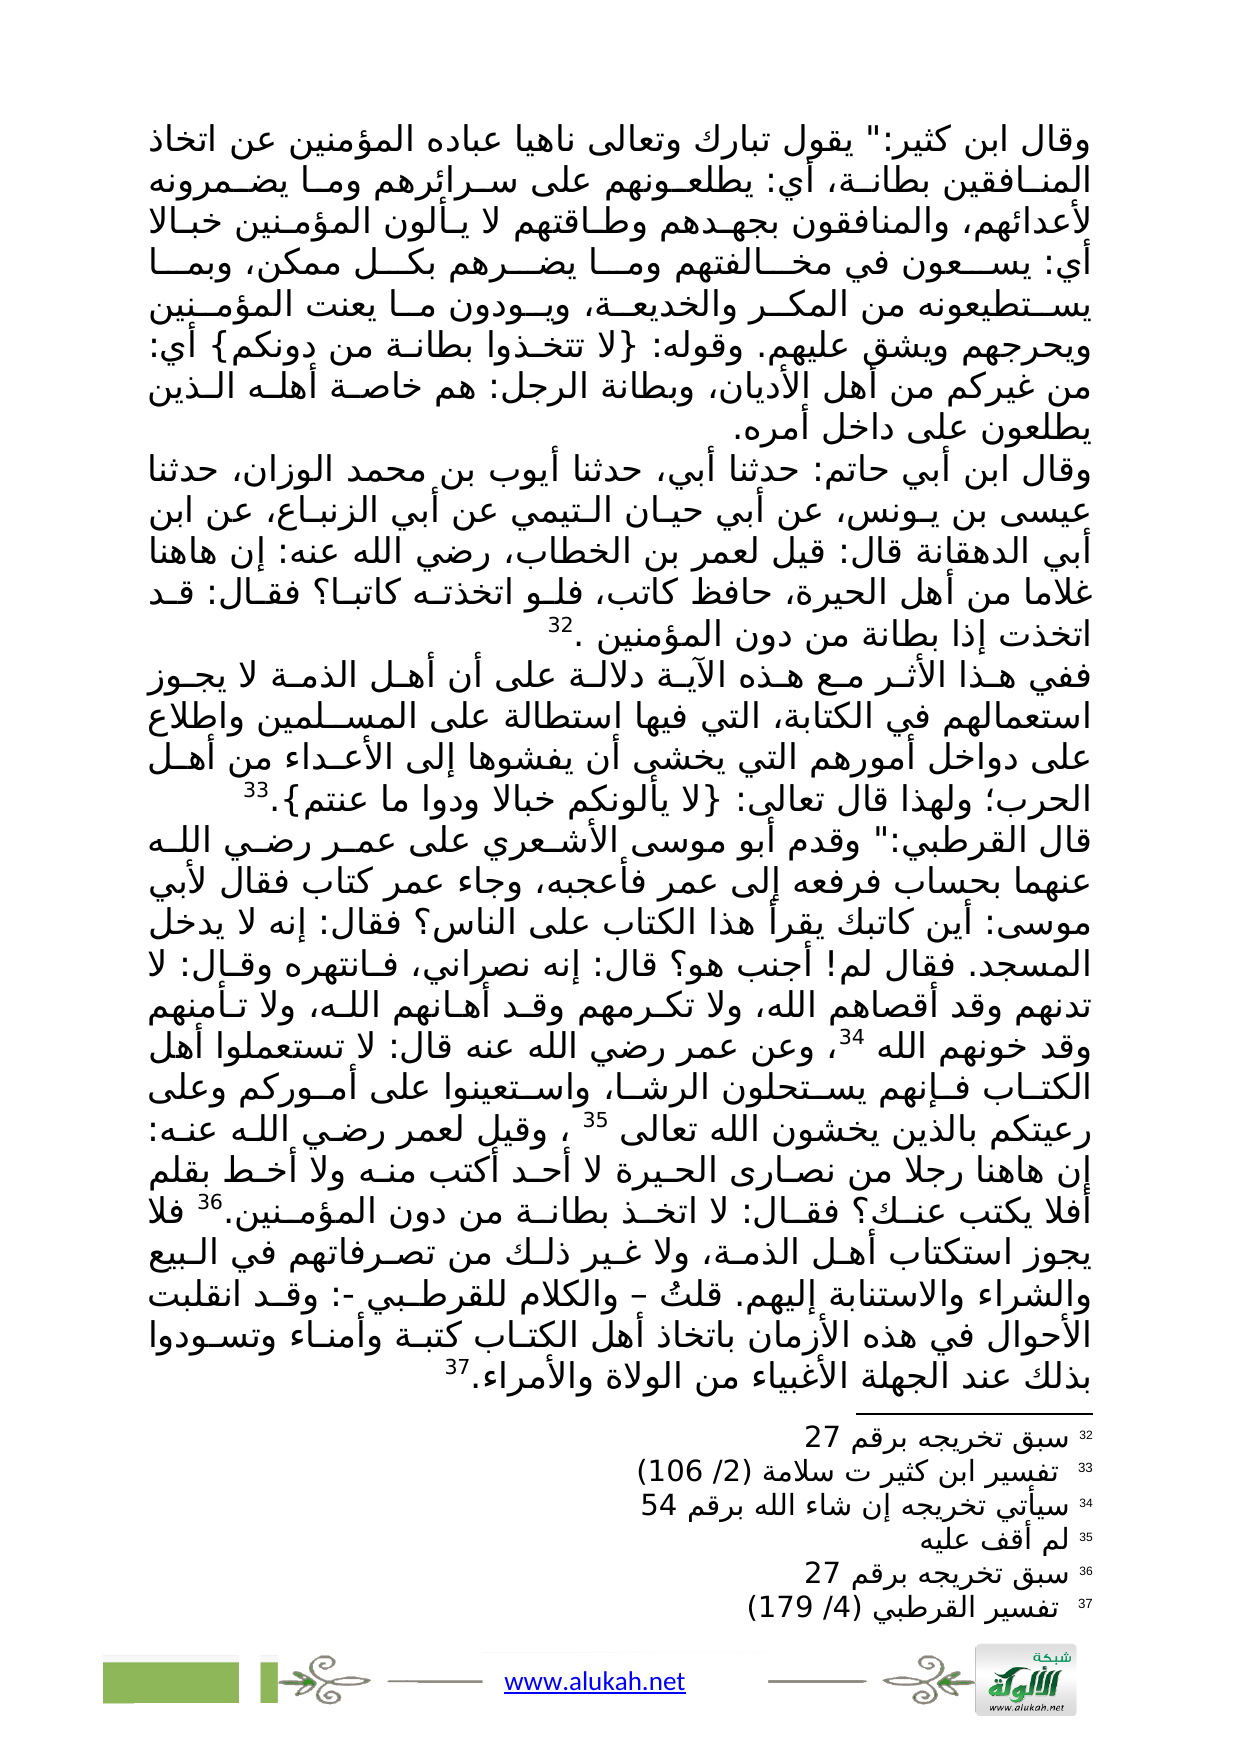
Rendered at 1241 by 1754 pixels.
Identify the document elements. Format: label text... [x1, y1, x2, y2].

picture [101, 1641, 1077, 1723]
text وقال ابن كثير:" يقول تبارك وتعالى ناهيا عباده المؤمنين عن اتخاذ المنافقين بطانة، أي: يطلعونهم على سرائرهم وما يضمرونه لأعدائهم، والمنافقون بجهدهم وطاقتهم لا يألون المؤمنين خبالا أي: يسعون في مخالفتهم وما يضرهم بكل ممكن، وبما يستطيعونه من المكر والخديعة، ويودون ما يعنت المؤمنين ويحرجهم ويشق عليهم. وقوله: {لا تتخذوا بطانة من دونكم} أي: من غيركم من أهل الأديان، وبطانة الرجل: هم خاصة أهله الذين يطلعون على داخل أمره. [148, 118, 1092, 448]
text ففي هذا الأثر مع هذه الآية دلالة على أن أهل الذمة لا يجوز استعمالهم في الكتابة، التي فيها استطالة على المسلمين واطلاع على دواخل أمورهم التي يخشى أن يفشوها إلى الأعداء من أهل الحرب؛ ولهذا قال تعالى: {لا يألونكم خبالا ودوا ما عنتم}. [148, 654, 1092, 819]
text قال القرطبي:" وقدم أبو موسى الأشعري على عمر رضي الله عنهما بحساب فرفعه إلى عمر فأعجبه، وجاء عمر كتاب فقال لأبي موسى: أين كاتبك يقرأ هذا الكتاب على الناس؟ فقال: إنه لا يدخل المسجد. فقال لم! أجنب هو؟ قال: إنه نصراني، فانتهره وقال: لا تدنهم وقد أقصاهم الله، ولا تكرمهم وقد أهانهم الله، ولا تأمنهم وقد خونهم الله ، وعن عمر رضي الله عنه قال: لا تستعملوا أهل الكتاب فإنهم يستحلون الرشا، واستعينوا على أموركم وعلى رعيتكم بالذين يخشون الله تعالى ، وقيل لعمر رضي الله عنه: إن هاهنا رجلا من نصارى الحيرة لا أحد أكتب منه ولا أخط بقلم أفلا يكتب عنك؟ فقال: لا اتخذ بطانة من دون المؤمنين. فلا يجوز استكتاب أهل الذمة، ولا غير ذلك من تصرفاتهم في البيع والشراء والاستنابة إليهم. قلتُ – والكلام للقرطبي -: وقد انقلبت الأحوال في هذه الأزمان باتخاذ أهل الكتاب كتبة وأمناء وتسودوا بذلك عند الجهلة الأغبياء من الولاة والأمراء. [148, 819, 1092, 1397]
text وقال ابن أبي حاتم: حدثنا أبي، حدثنا أيوب بن محمد الوزان، حدثنا عيسى بن يونس، عن أبي حيان التيمي عن أبي الزنباع، عن ابن أبي الدهقانة قال: قيل لعمر بن الخطاب، رضي الله عنه: إن هاهنا غلاما من أهل الحيرة، حافظ كاتب، فلو اتخذته كاتبا؟ فقال: قد اتخذت إذا بطانة من دون المؤمنين . [148, 448, 1092, 654]
